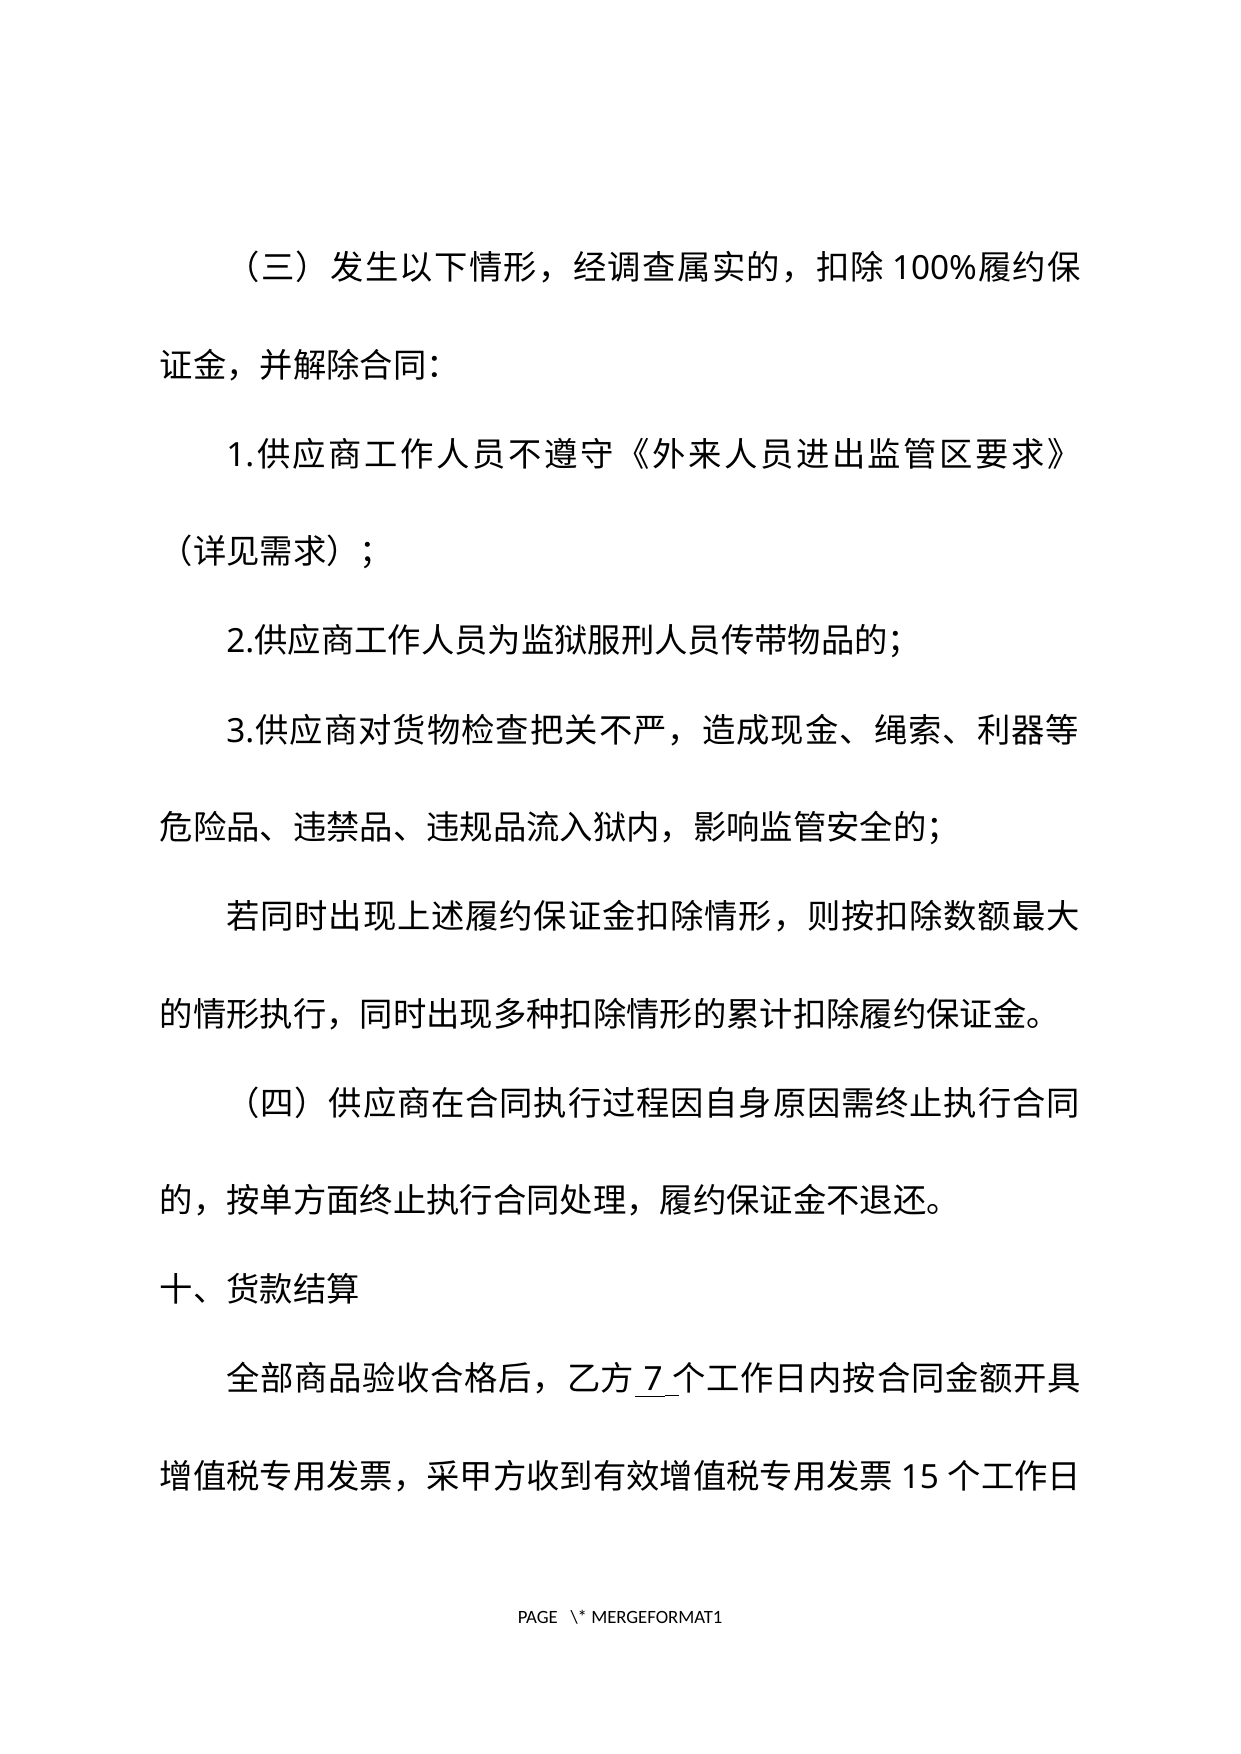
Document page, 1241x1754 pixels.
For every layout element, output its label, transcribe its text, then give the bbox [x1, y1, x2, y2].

text 1.供应商工作人员不遵守《外来人员进出监管区要求》（详见需求）； [159, 419, 1081, 582]
text 十、货款结算 [159, 1255, 1081, 1320]
text 3.供应商对货物检查把关不严，造成现金、绳索、利器等危险品、违禁品、违规品流入狱内，影响监管安全的； [159, 695, 1081, 858]
text （三）发生以下情形，经调查属实的，扣除100%履约保证金，并解除合同： [159, 233, 1081, 395]
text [159, 1344, 1081, 1506]
text 若同时出现上述履约保证金扣除情形，则按扣除数额最大的情形执行，同时出现多种扣除情形的累计扣除履约保证金。 [159, 882, 1081, 1044]
text （四）供应商在合同执行过程因自身原因需终止执行合同的，按单方面终止执行合同处理，履约保证金不退还。 [159, 1068, 1081, 1231]
text 2.供应商工作人员为监狱服刑人员传带物品的； [159, 606, 1081, 671]
